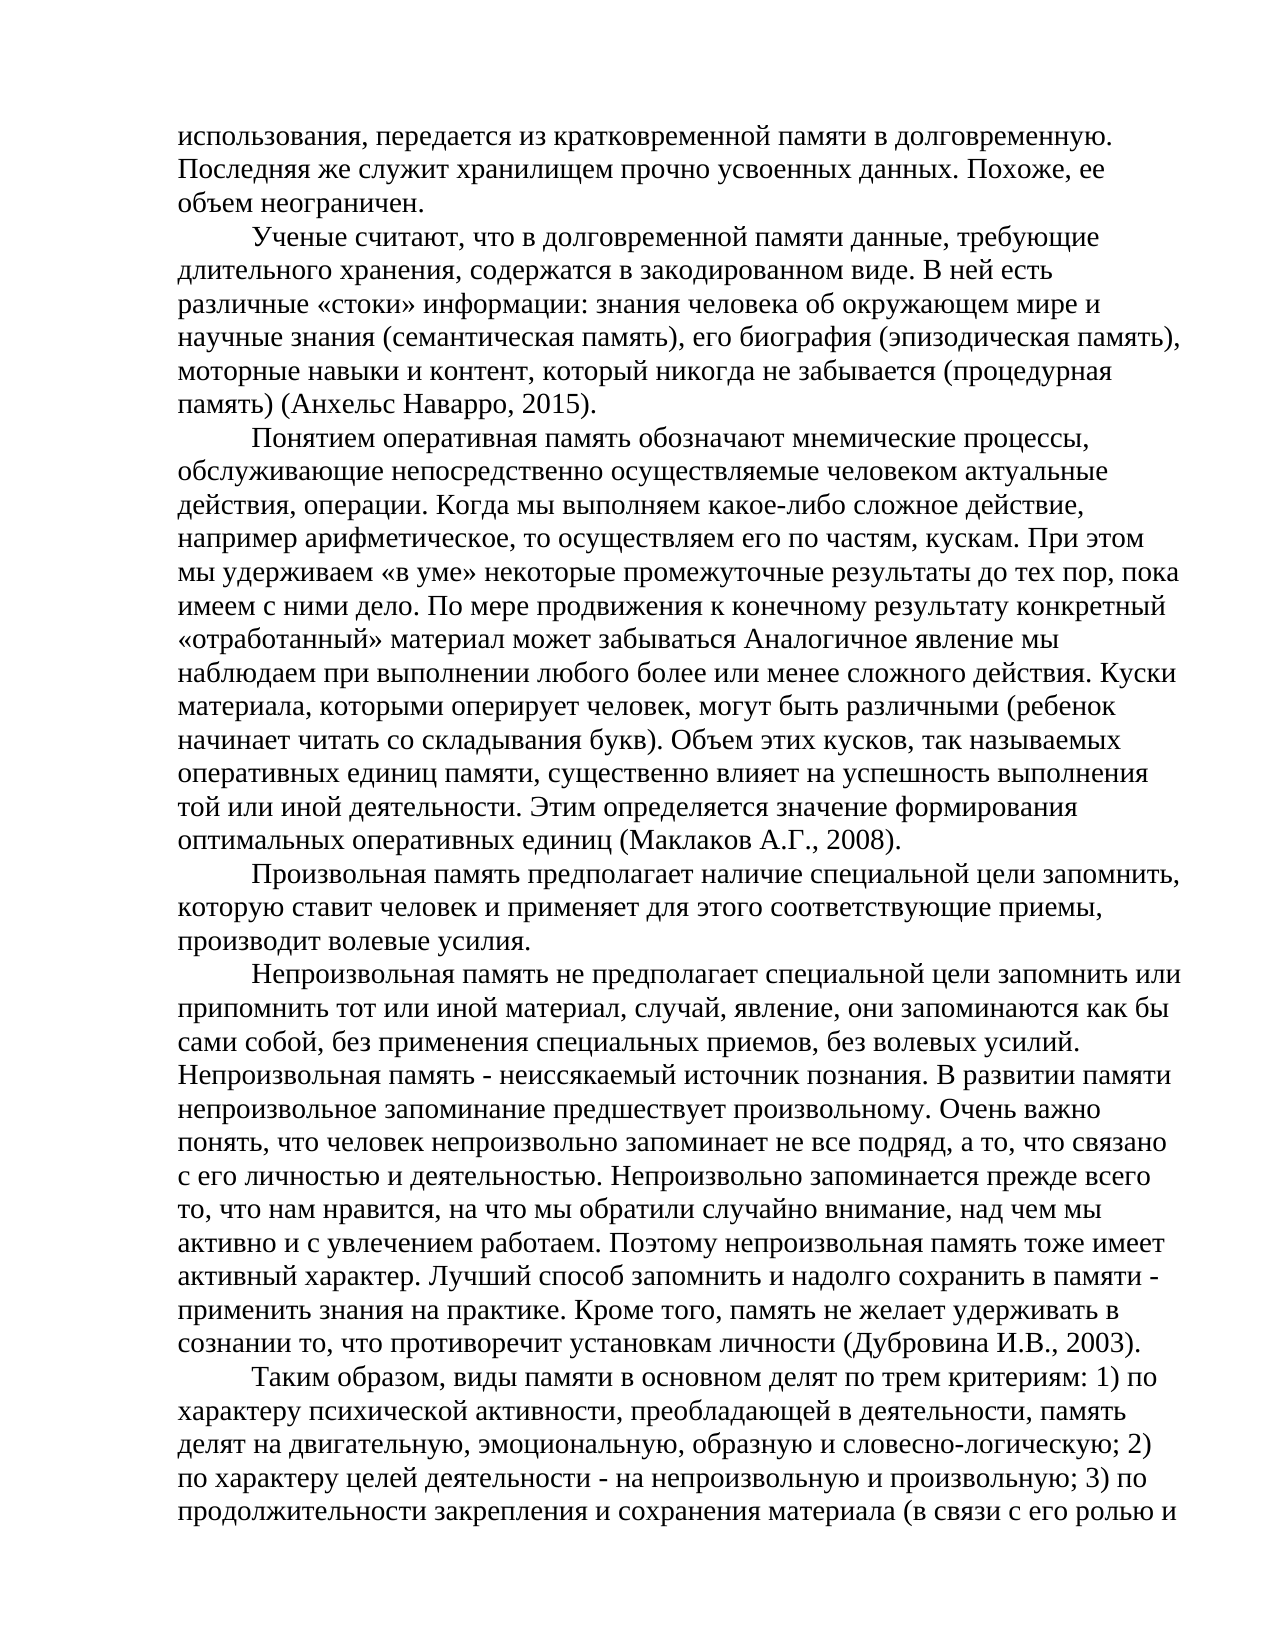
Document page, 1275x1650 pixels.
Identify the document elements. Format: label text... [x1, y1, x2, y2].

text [177, 118, 1186, 219]
text Ученые считают, что в долговременной памяти данные, требующие длительного хранения, содержатся в закодированном виде. В ней есть различные «стоки» информации: знания человека об окружающем мире и научные знания (семантическая память), его биография (эпизодическая память), моторные навыки и контент, который никогда не забывается (процедурная память) (Анхельс Наварро, 2015). [177, 219, 1186, 420]
text Непроизвольная память не предполагает специальной цели запомнить или припомнить тот или иной материал, случай, явление, они запоминаются как бы сами собой, без применения специальных приемов, без волевых усилий. Непроизвольная память - неиссякаемый источник познания. В развитии памяти непроизвольное запоминание предшествует произвольному. Очень важно понять, что человек непроизвольно запоминает не все подряд, а то, что связано с его личностью и деятельностью. Непроизвольно запоминается прежде всего то, что нам нравится, на что мы обратили случайно внимание, над чем мы активно и с увлечением работаем. Поэтому непроизвольная память тоже имеет активный характер. Лучший способ запомнить и надолго сохранить в памяти - применить знания на практике. Кроме того, память не желает удерживать в сознании то, что противоречит установкам личности (Дубровина И.В., 2003). [177, 957, 1186, 1359]
text Понятием оперативная память обозначают мнемические процессы, обслуживающие непосредственно осуществляемые человеком актуальные действия, операции. Когда мы выполняем какое-либо сложное действие, например арифметическое, то осуществляем его по частям, кускам. При этом мы удерживаем «в уме» некоторые промежуточные результаты до тех пор, пока имеем с ними дело. По мере продвижения к конечному результату конкретный «отработанный» материал может забываться Аналогичное явление мы наблюдаем при выполнении любого более или менее сложного действия. Куски материала, которыми оперирует человек, могут быть различными (ребенок начинает читать со складывания букв). Объем этих кусков, так называемых оперативных единиц памяти, существенно влияет на успешность выполнения той или иной деятельности. Этим определяется значение формирования оптимальных оперативных единиц (Маклаков А.Г., 2008). [177, 420, 1186, 856]
text Произвольная память предполагает наличие специальной цели запомнить, которую ставит человек и применяет для этого соответствующие приемы, производит волевые усилия. [177, 856, 1186, 957]
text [177, 1359, 1186, 1527]
